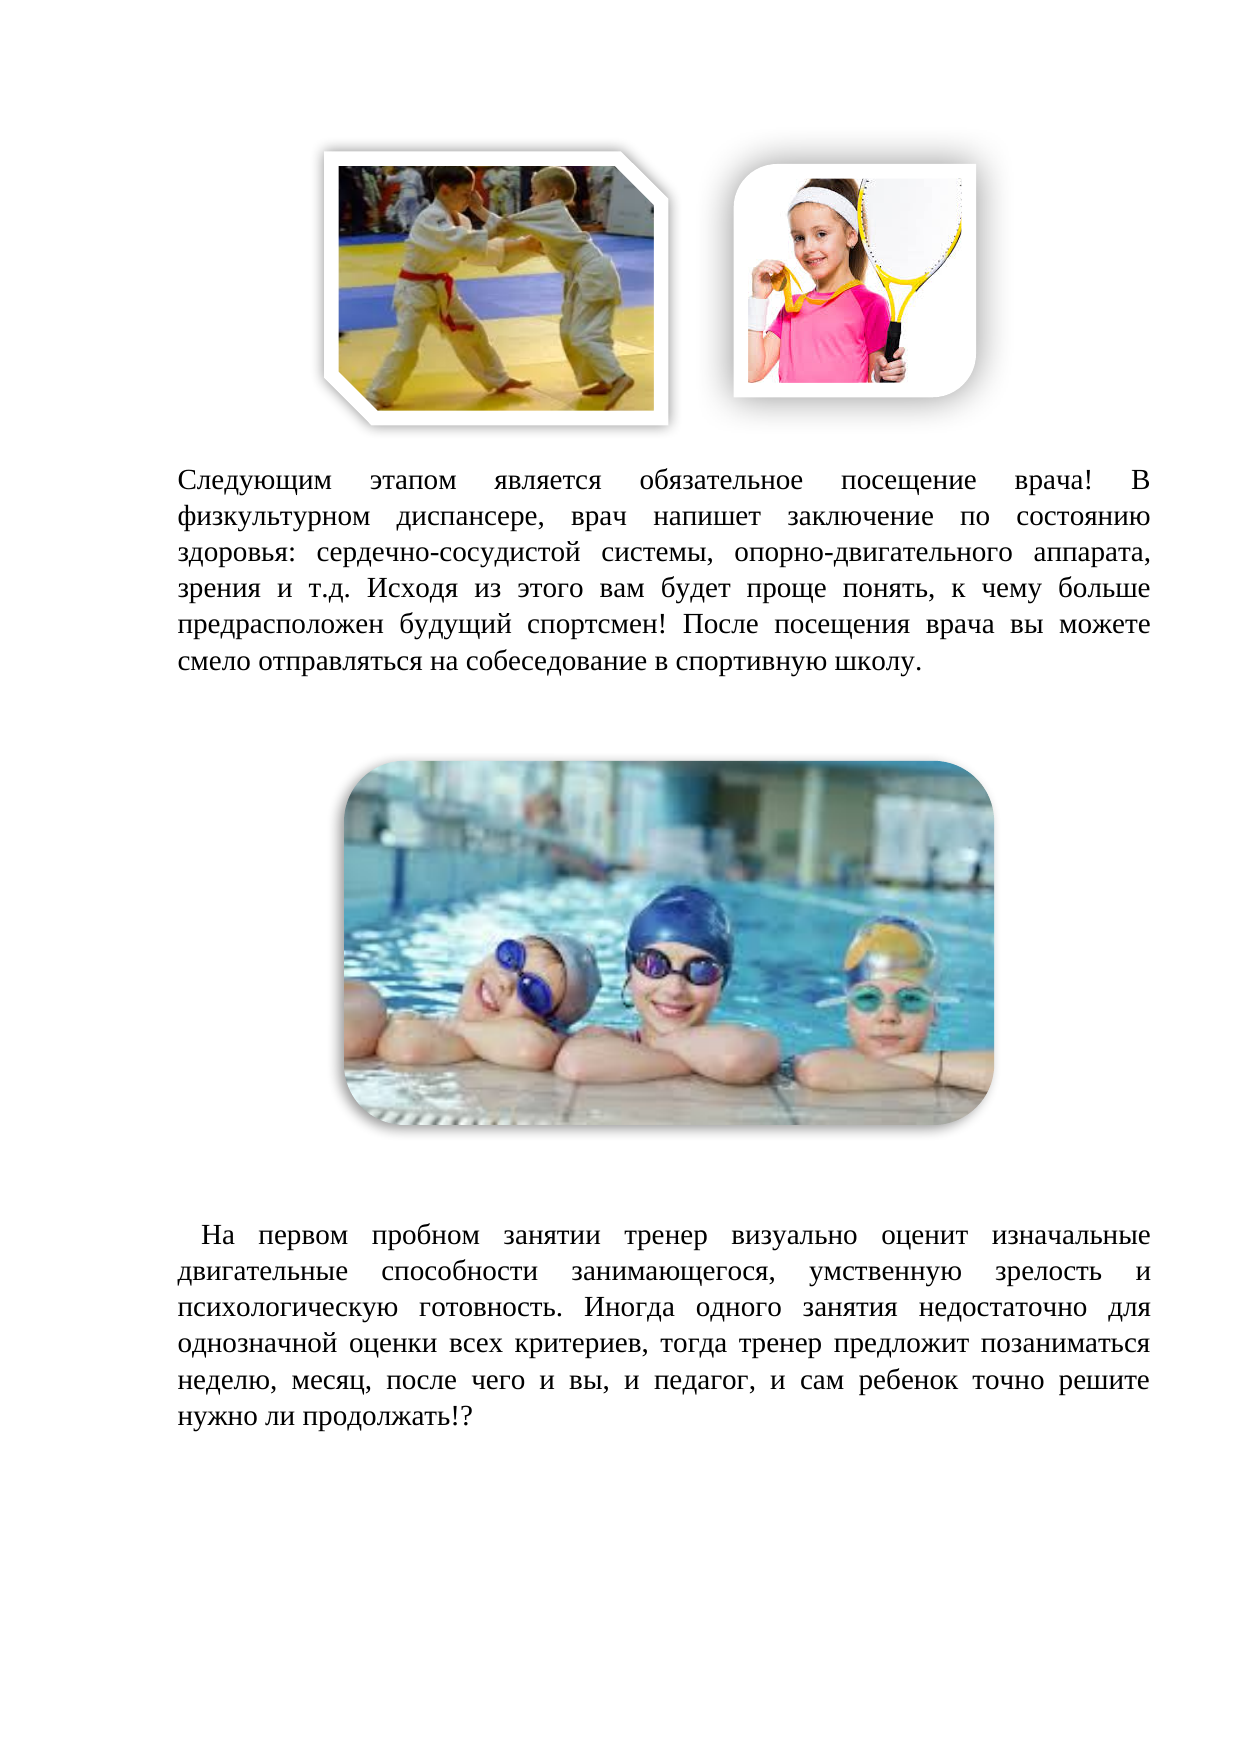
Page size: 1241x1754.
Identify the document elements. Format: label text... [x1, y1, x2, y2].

picture [339, 166, 653, 410]
picture [749, 179, 961, 382]
text Следующим этапом является обязательное посещение врача! В физкультурном диспансере, врач напишет заключение по состоянию здоровья: сердечно-сосудистой системы, опорно-двигательного аппарата, зрения и т.д. Исходя из этого вам будет проще понять, к чему больше предрасположен будущий спортсмен! После посещения врача вы можете смело отправляться на собеседование в спортивную школу. [177, 462, 1152, 676]
picture [344, 760, 995, 1125]
text На первом пробном занятии тренер визуально оценит изначальные двигательные способности занимающегося, умственную зрелость и психологическую готовность. Иногда одного занятия недостаточно для однозначной оценки всех критериев, тогда тренер предложит позаниматься неделю, месяц, после чего и вы, и педагог, и сам ребенок точно решите нужно ли продолжать!? [177, 1217, 1152, 1431]
